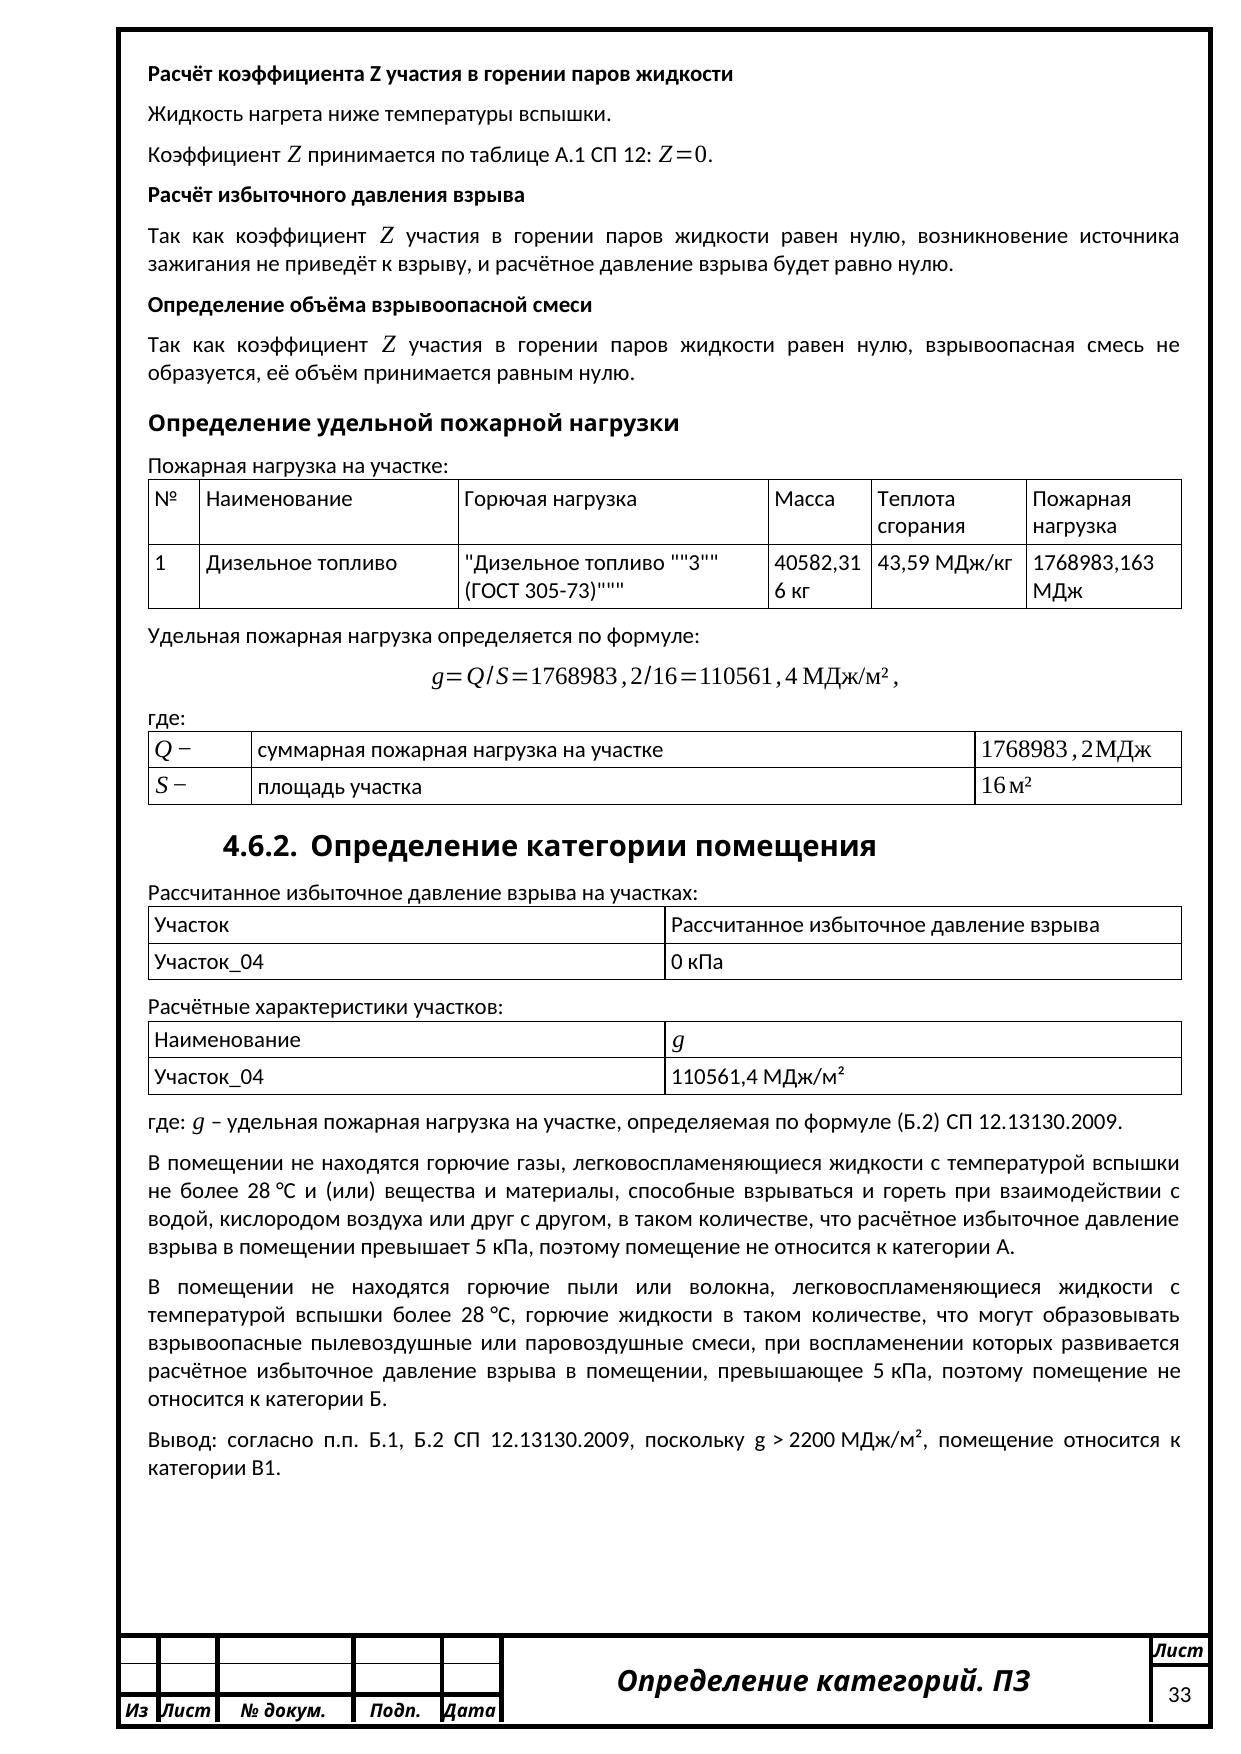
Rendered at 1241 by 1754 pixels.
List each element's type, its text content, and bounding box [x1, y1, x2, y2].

table_cell Участок_04 [149, 944, 664, 979]
table_header суммарная пожарная нагрузка на участке [252, 732, 974, 767]
table_cell "Дизельное топливо ""3"" (ГОСТ 305-73)""" [459, 545, 768, 608]
text Расчётные характеристики участков: [148, 992, 1181, 1021]
text Вывод: согласно п.п. Б.1, Б.2 СП 12.13130.2009, поскольку g > 2200 МДж/м², помещение относится к категории В1. [148, 1425, 1181, 1481]
text где: – удельная пожарная нагрузка на участке, определяемая по формуле (Б.2) СП 12.13130.2009. [148, 1107, 1181, 1135]
text В помещении не находятся горючие газы, легковоспламеняющиеся жидкости с температурой вспышки не более 28 °С и (или) вещества и материалы, способные взрываться и гореть при взаимодействии с водой, кислородом воздуха или друг с другом, в таком количестве, что расчётное избыточное давление взрыва в помещении превышает 5 кПа, поэтому помещение не относится к категории А. [148, 1148, 1181, 1260]
text Расчёт коэффициента Z участия в горении паров жидкости [148, 59, 1181, 87]
table_cell Участок_04 [149, 1058, 664, 1094]
table_cell 1768983,163 МДж [1027, 545, 1181, 608]
table_cell 40582,316 кг [769, 545, 871, 608]
table_header Теплота сгорания [872, 480, 1026, 543]
table_header Наименование [149, 1022, 664, 1057]
table_header Рассчитанное избыточное давление взрыва [666, 907, 1181, 942]
text Удельная пожарная нагрузка определяется по формуле: [148, 622, 1181, 649]
text Расчёт избыточного давления взрыва [148, 181, 1181, 209]
table_header Горючая нагрузка [459, 480, 768, 543]
table_cell [149, 768, 251, 804]
text Коэффициент принимается по таблице А.1 СП 12: . [148, 140, 1181, 168]
table_header Участок [149, 907, 664, 942]
table_header [149, 732, 251, 767]
subtitle Определение удельной пожарной нагрузки [148, 407, 1181, 438]
subtitle Определение категории помещения [148, 826, 1181, 865]
table_cell площадь участка [252, 768, 974, 804]
table_cell [976, 768, 1181, 804]
text Жидкость нагрета ниже температуры вспышки. [148, 99, 1181, 128]
text Определение объёма взрывоопасной смеси [148, 290, 1181, 318]
table_header Масса [769, 480, 871, 543]
text где: [148, 703, 1181, 731]
table_cell 110561,4 МДж/м² [666, 1058, 1181, 1094]
text Рассчитанное избыточное давление взрыва на участках: [148, 878, 1181, 906]
table_header [666, 1022, 1181, 1057]
table_cell 43,59 МДж/кг [872, 545, 1026, 608]
text Так как коэффициент участия в горении паров жидкости равен нулю, возникновение источника зажигания не приведёт к взрыву, и расчётное давление взрыва будет равно нулю. [148, 221, 1181, 277]
table_header № [149, 480, 199, 543]
text Так как коэффициент участия в горении паров жидкости равен нулю, взрывоопасная смесь не образуется, её объём принимается равным нулю. [148, 330, 1181, 386]
table_header Пожарная нагрузка [1027, 480, 1181, 543]
table_cell Дизельное топливо [200, 545, 458, 608]
table_header [976, 732, 1181, 767]
table_cell 1 [149, 545, 199, 608]
table_cell 0 кПа [666, 944, 1181, 979]
text Пожарная нагрузка на участке: [148, 451, 1181, 479]
table_header Наименование [200, 480, 458, 543]
text В помещении не находятся горючие пыли или волокна, легковоспламеняющиеся жидкости с температурой вспышки более 28 °С, горючие жидкости в таком количестве, что могут образовывать взрывоопасные пылевоздушные или паровоздушные смеси, при воспламенении которых развивается расчётное избыточное давление взрыва в помещении, превышающее 5 кПа, поэтому помещение не относится к категории Б. [148, 1272, 1181, 1412]
